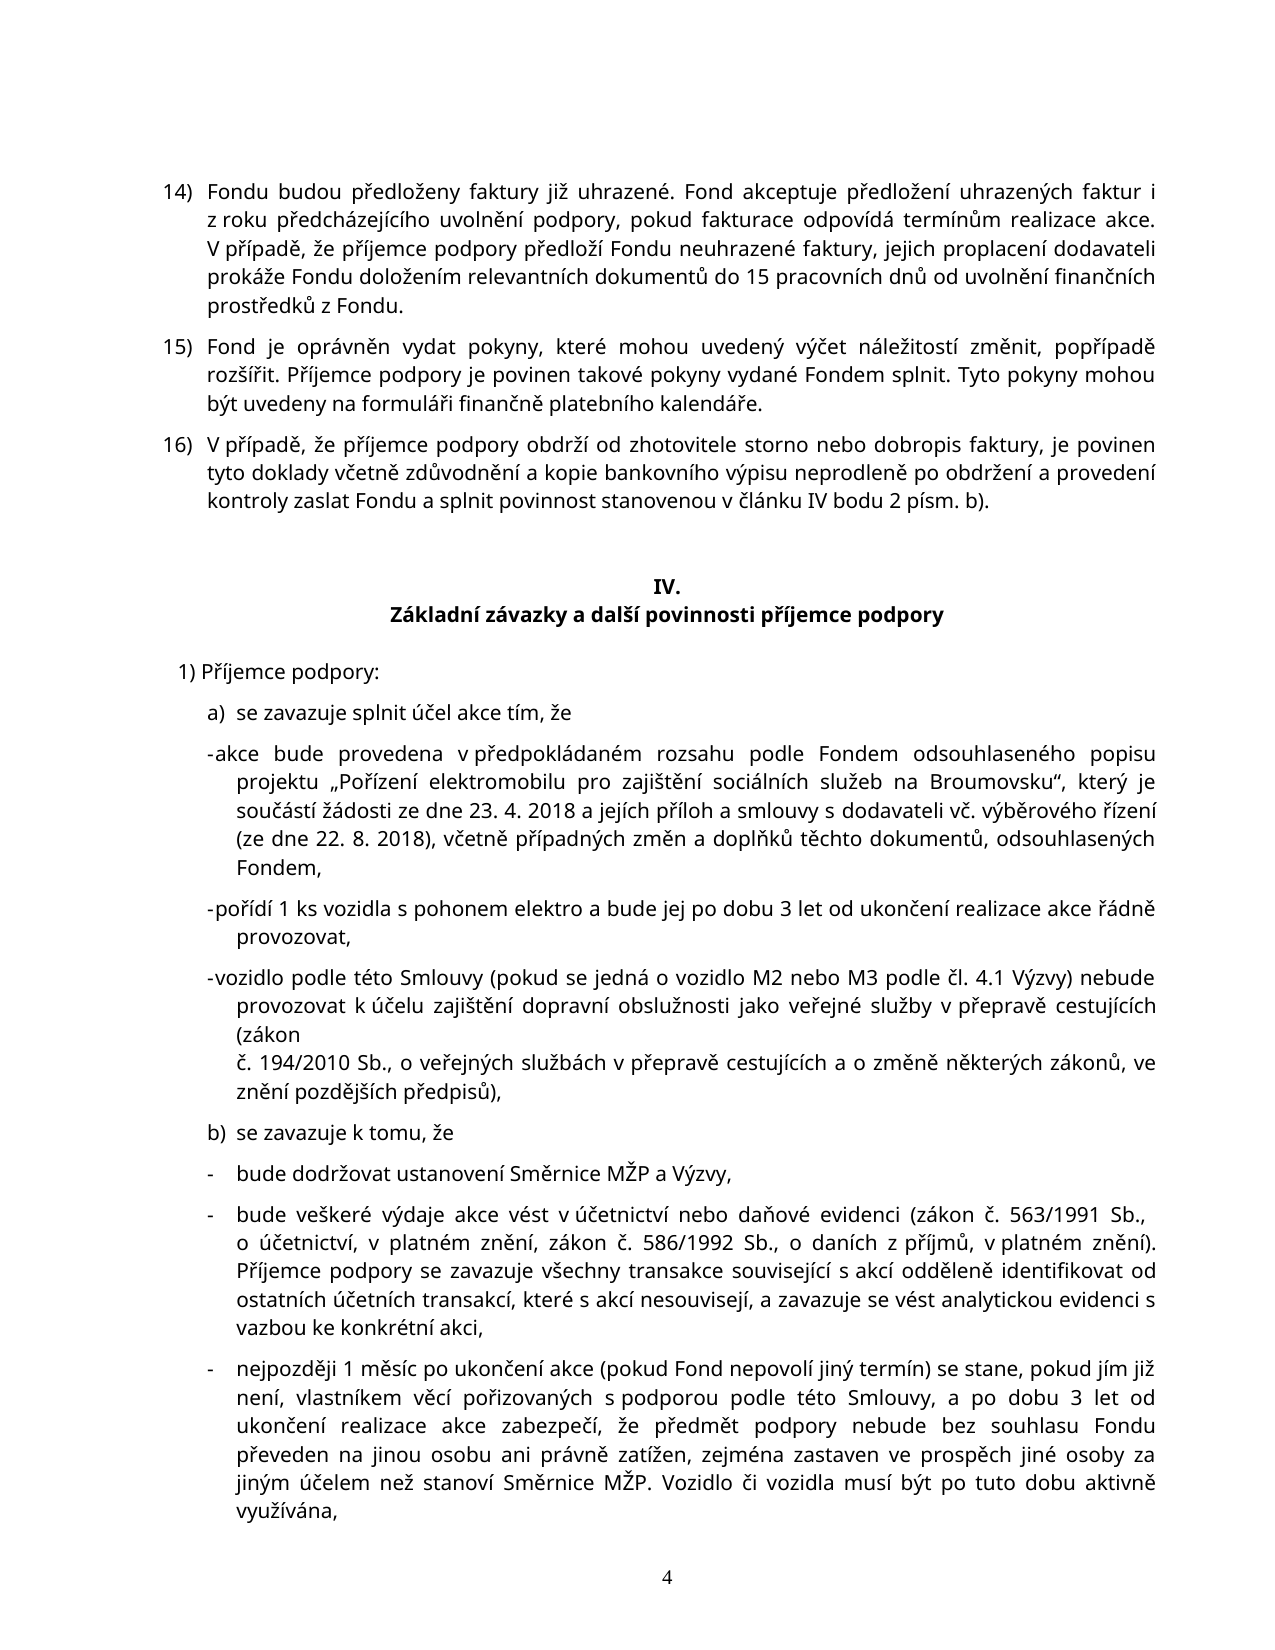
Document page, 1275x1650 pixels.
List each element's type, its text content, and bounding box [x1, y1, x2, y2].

list bude veškeré výdaje akce vést v účetnictví nebo daňové evidenci (zákon č. 563/1991 Sb., o účetnictví, v platném znění, zákon č. 586/1992 Sb., o daních z příjmů, v platném znění). Příjemce podpory se zavazuje všechny transakce související s akcí odděleně identifikovat od ostatních účetních transakcí, které s akcí nesouvisejí, a zavazuje se vést analytickou evidenci s vazbou ke konkrétní akci, [207, 1200, 1157, 1342]
list akce bude provedena v předpokládaném rozsahu podle Fondem odsouhlaseného popisu projektu „Pořízení elektromobilu pro zajištění sociálních služeb na Broumovsku“, který je součástí žádosti ze dne 23. 4. 2018 a jejích příloh a smlouvy s dodavateli vč. výběrového řízení (ze dne 22. 8. 2018), včetně případných změn a doplňků těchto dokumentů, odsouhlasených Fondem, [207, 739, 1157, 881]
text Základní závazky a další povinnosti příjemce podpory [177, 600, 1157, 629]
list Fond je oprávněn vydat pokyny, které mohou uvedený výčet náležitostí změnit, popřípadě rozšířit. Příjemce podpory je povinen takové pokyny vydané Fondem splnit. Tyto pokyny mohou být uvedeny na formuláři finančně platebního kalendáře. [162, 332, 1157, 417]
list bude dodržovat ustanovení Směrnice MŽP a Výzvy, [207, 1159, 1157, 1187]
list se zavazuje splnit účel akce tím, že [207, 698, 1157, 727]
list Fondu budou předloženy faktury již uhrazené. Fond akceptuje předložení uhrazených faktur i z roku předcházejícího uvolnění podpory, pokud fakturace odpovídá termínům realizace akce. V případě, že příjemce podpory předloží Fondu neuhrazené faktury, jejich proplacení dodavateli prokáže Fondu doložením relevantních dokumentů do 15 pracovních dnů od uvolnění finančních prostředků z Fondu. [162, 177, 1157, 319]
list se zavazuje k tomu, že [207, 1118, 1157, 1146]
list vozidlo podle této Smlouvy (pokud se jedná o vozidlo M2 nebo M3 podle čl. 4.1 Výzvy) nebude provozovat k účelu zajištění dopravní obslužnosti jako veřejné služby v přepravě cestujících (zákon č. 194/2010 Sb., o veřejných službách v přepravě cestujících a o změně některých zákonů, ve znění pozdějších předpisů), [207, 963, 1157, 1105]
text 1) Příjemce podpory: [177, 657, 1157, 686]
text IV. [177, 572, 1157, 600]
list V případě, že příjemce podpory obdrží od zhotovitele storno nebo dobropis faktury, je povinen tyto doklady včetně zdůvodnění a kopie bankovního výpisu neprodleně po obdržení a provedení kontroly zaslat Fondu a splnit povinnost stanovenou v článku IV bodu 2 písm. b). [162, 430, 1157, 515]
list pořídí 1 ks vozidla s pohonem elektro a bude jej po dobu 3 let od ukončení realizace akce řádně provozovat, [207, 894, 1157, 951]
list nejpozději 1 měsíc po ukončení akce (pokud Fond nepovolí jiný termín) se stane, pokud jím již není, vlastníkem věcí pořizovaných s podporou podle této Smlouvy, a po dobu 3 let od ukončení realizace akce zabezpečí, že předmět podpory nebude bez souhlasu Fondu převeden na jinou osobu ani právně zatížen, zejména zastaven ve prospěch jiné osoby za jiným účelem než stanoví Směrnice MŽP. Vozidlo či vozidla musí být po tuto dobu aktivně využívána, [207, 1354, 1157, 1525]
